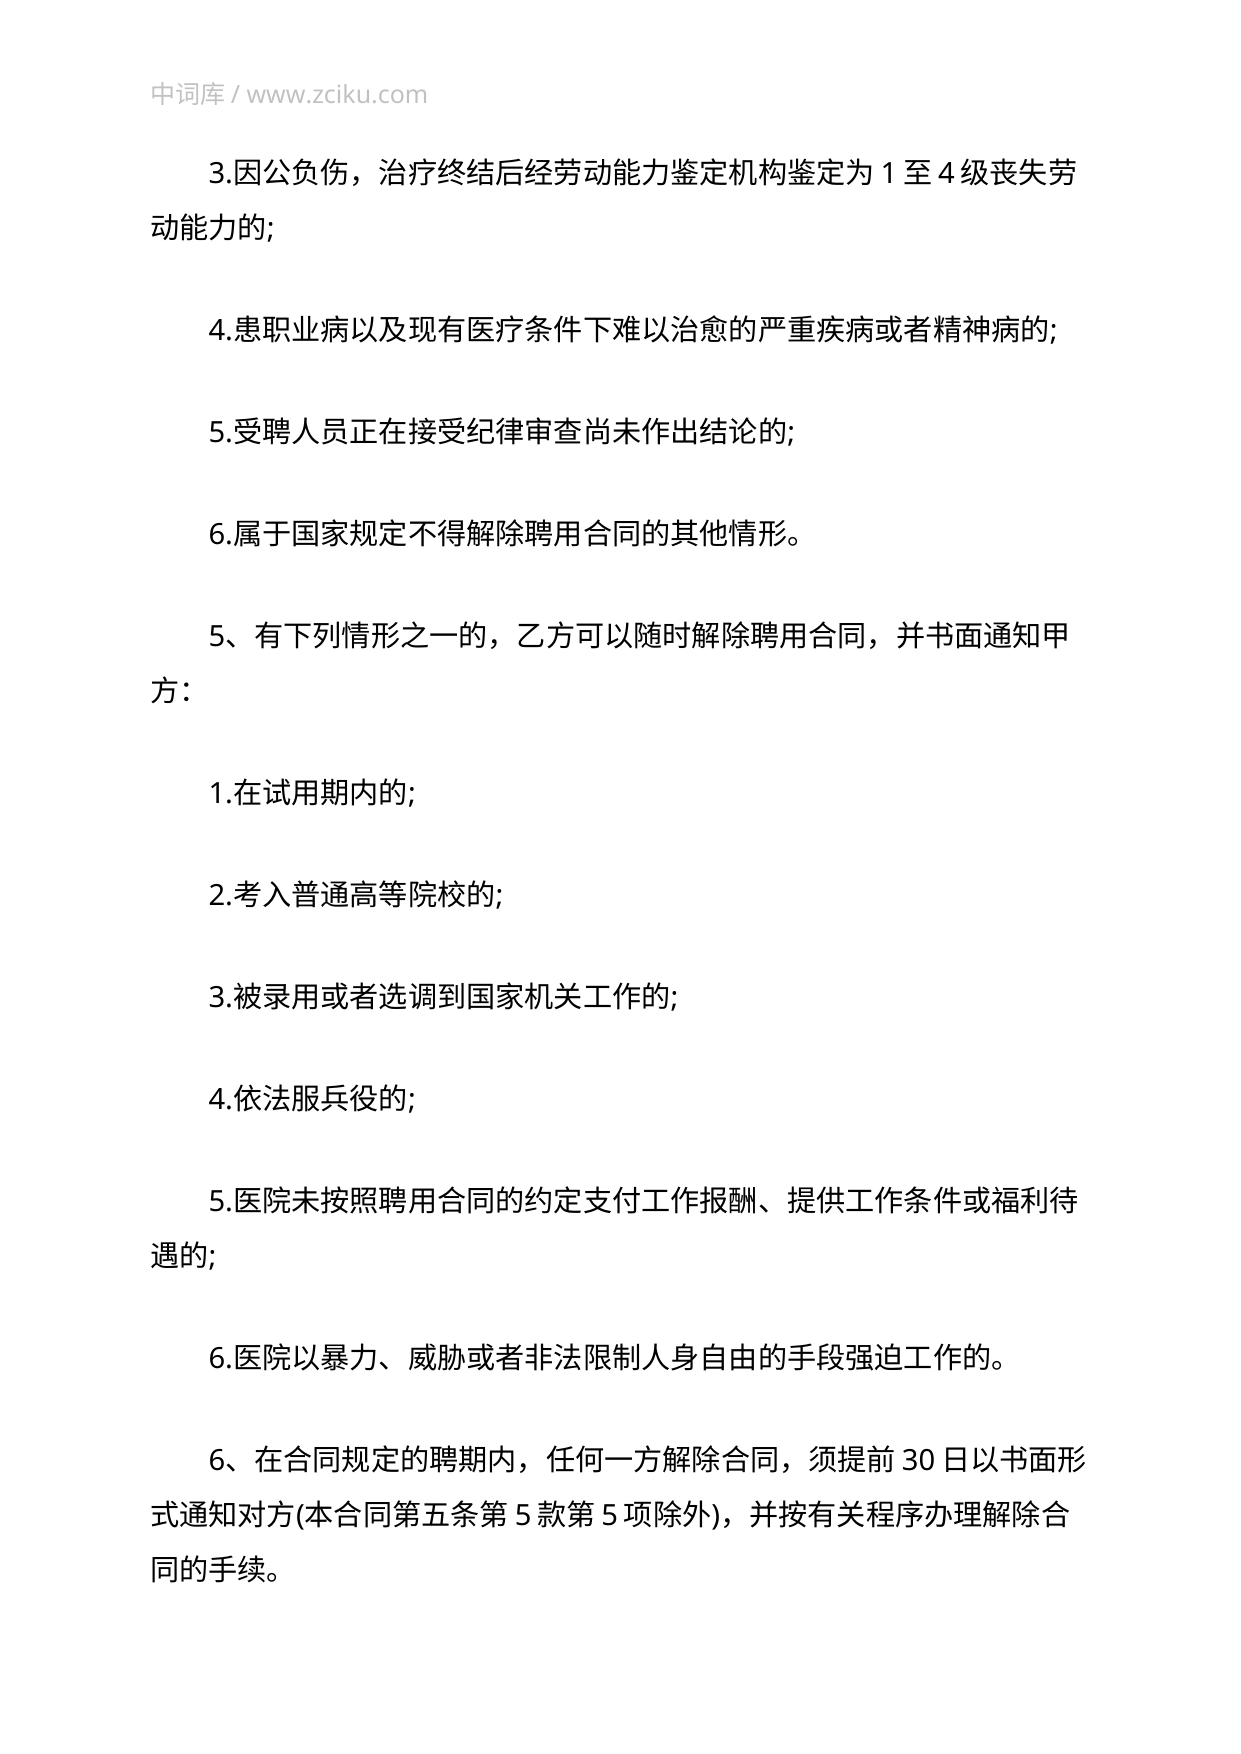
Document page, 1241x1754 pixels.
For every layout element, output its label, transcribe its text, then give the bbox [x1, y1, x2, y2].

text 4.依法服兵役的; [150, 1076, 1090, 1118]
text 2.考入普通高等院校的; [150, 872, 1090, 914]
text 3.被录用或者选调到国家机关工作的; [150, 974, 1090, 1016]
text 1.在试用期内的; [150, 770, 1090, 812]
text 5.受聘人员正在接受纪律审查尚未作出结论的; [150, 409, 1090, 451]
text 4.患职业病以及现有医疗条件下难以治愈的严重疾病或者精神病的; [150, 307, 1090, 349]
text 6.属于国家规定不得解除聘用合同的其他情形。 [150, 511, 1090, 553]
text 5、有下列情形之一的，乙方可以随时解除聘用合同，并书面通知甲方： [150, 613, 1090, 710]
text 6.医院以暴力、威胁或者非法限制人身自由的手段强迫工作的。 [150, 1334, 1090, 1377]
text 6、在合同规定的聘期内，任何一方解除合同，须提前30日以书面形式通知对方(本合同第五条第5款第5项除外)，并按有关程序办理解除合同的手续。 [150, 1437, 1090, 1589]
text 5.医院未按照聘用合同的约定支付工作报酬、提供工作条件或福利待遇的; [150, 1178, 1090, 1275]
text 3.因公负伤，治疗终结后经劳动能力鉴定机构鉴定为1至4级丧失劳动能力的; [150, 150, 1090, 247]
